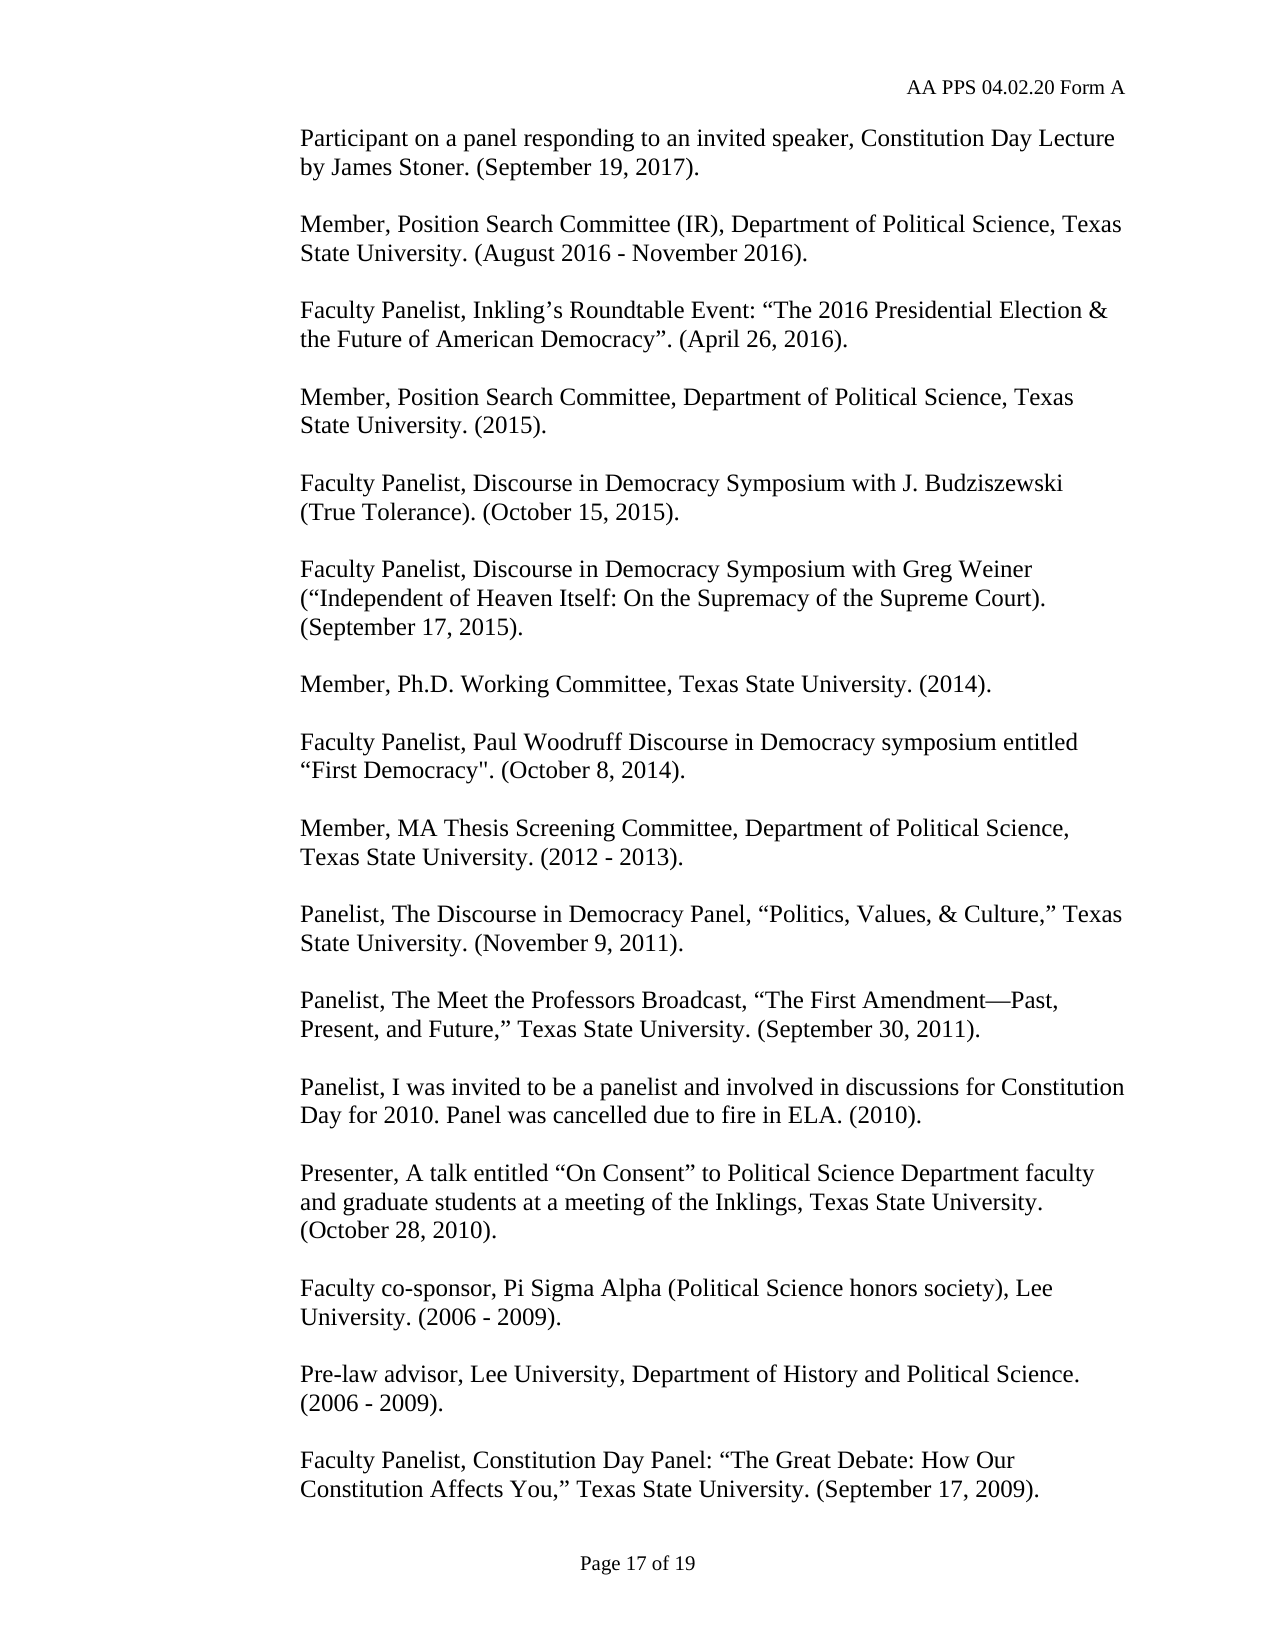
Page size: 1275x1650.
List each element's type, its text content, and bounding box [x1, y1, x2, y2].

text Faculty Panelist, Constitution Day Panel: “The Great Debate: How Our Constitution Affects You,” Texas State University. (September 17, 2009). [300, 1446, 1125, 1503]
text Panelist, I was invited to be a panelist and involved in discussions for Constitution Day for 2010. Panel was cancelled due to fire in ELA. (2010). [300, 1072, 1125, 1129]
text Panelist, The Meet the Professors Broadcast, “The First Amendment—Past, Present, and Future,” Texas State University. (September 30, 2011). [300, 986, 1125, 1043]
text Member, Position Search Committee, Department of Political Science, Texas State University. (2015). [300, 382, 1125, 439]
text Participant on a panel responding to an invited speaker, Constitution Day Lecture by James Stoner. (September 19, 2017). [300, 123, 1125, 181]
text Faculty co-sponsor, Pi Sigma Alpha (Political Science honors society), Lee University. (2006 - 2009). [300, 1273, 1125, 1331]
text Faculty Panelist, Inkling’s Roundtable Event: “The 2016 Presidential Election & the Future of American Democracy”. (April 26, 2016). [300, 296, 1125, 353]
text Pre-law advisor, Lee University, Department of History and Political Science. (2006 - 2009). [300, 1359, 1125, 1417]
text Member, Ph.D. Working Committee, Texas State University. (2014). [300, 669, 1125, 698]
text Faculty Panelist, Paul Woodruff Discourse in Democracy symposium entitled “First Democracy". (October 8, 2014). [300, 727, 1125, 784]
text Presenter, A talk entitled “On Consent” to Political Science Department faculty and graduate students at a meeting of the Inklings, Texas State University. (October 28, 2010). [300, 1158, 1125, 1244]
text Faculty Panelist, Discourse in Democracy Symposium with Greg Weiner (“Independent of Heaven Itself: On the Supremacy of the Supreme Court). (September 17, 2015). [300, 554, 1125, 641]
text Member, MA Thesis Screening Committee, Department of Political Science, Texas State University. (2012 - 2013). [300, 813, 1125, 871]
text Panelist, The Discourse in Democracy Panel, “Politics, Values, & Culture,” Texas State University. (November 9, 2011). [300, 899, 1125, 957]
text Faculty Panelist, Discourse in Democracy Symposium with J. Budziszewski (True Tolerance). (October 15, 2015). [300, 468, 1125, 526]
text Member, Position Search Committee (IR), Department of Political Science, Texas State University. (August 2016 - November 2016). [300, 209, 1125, 267]
